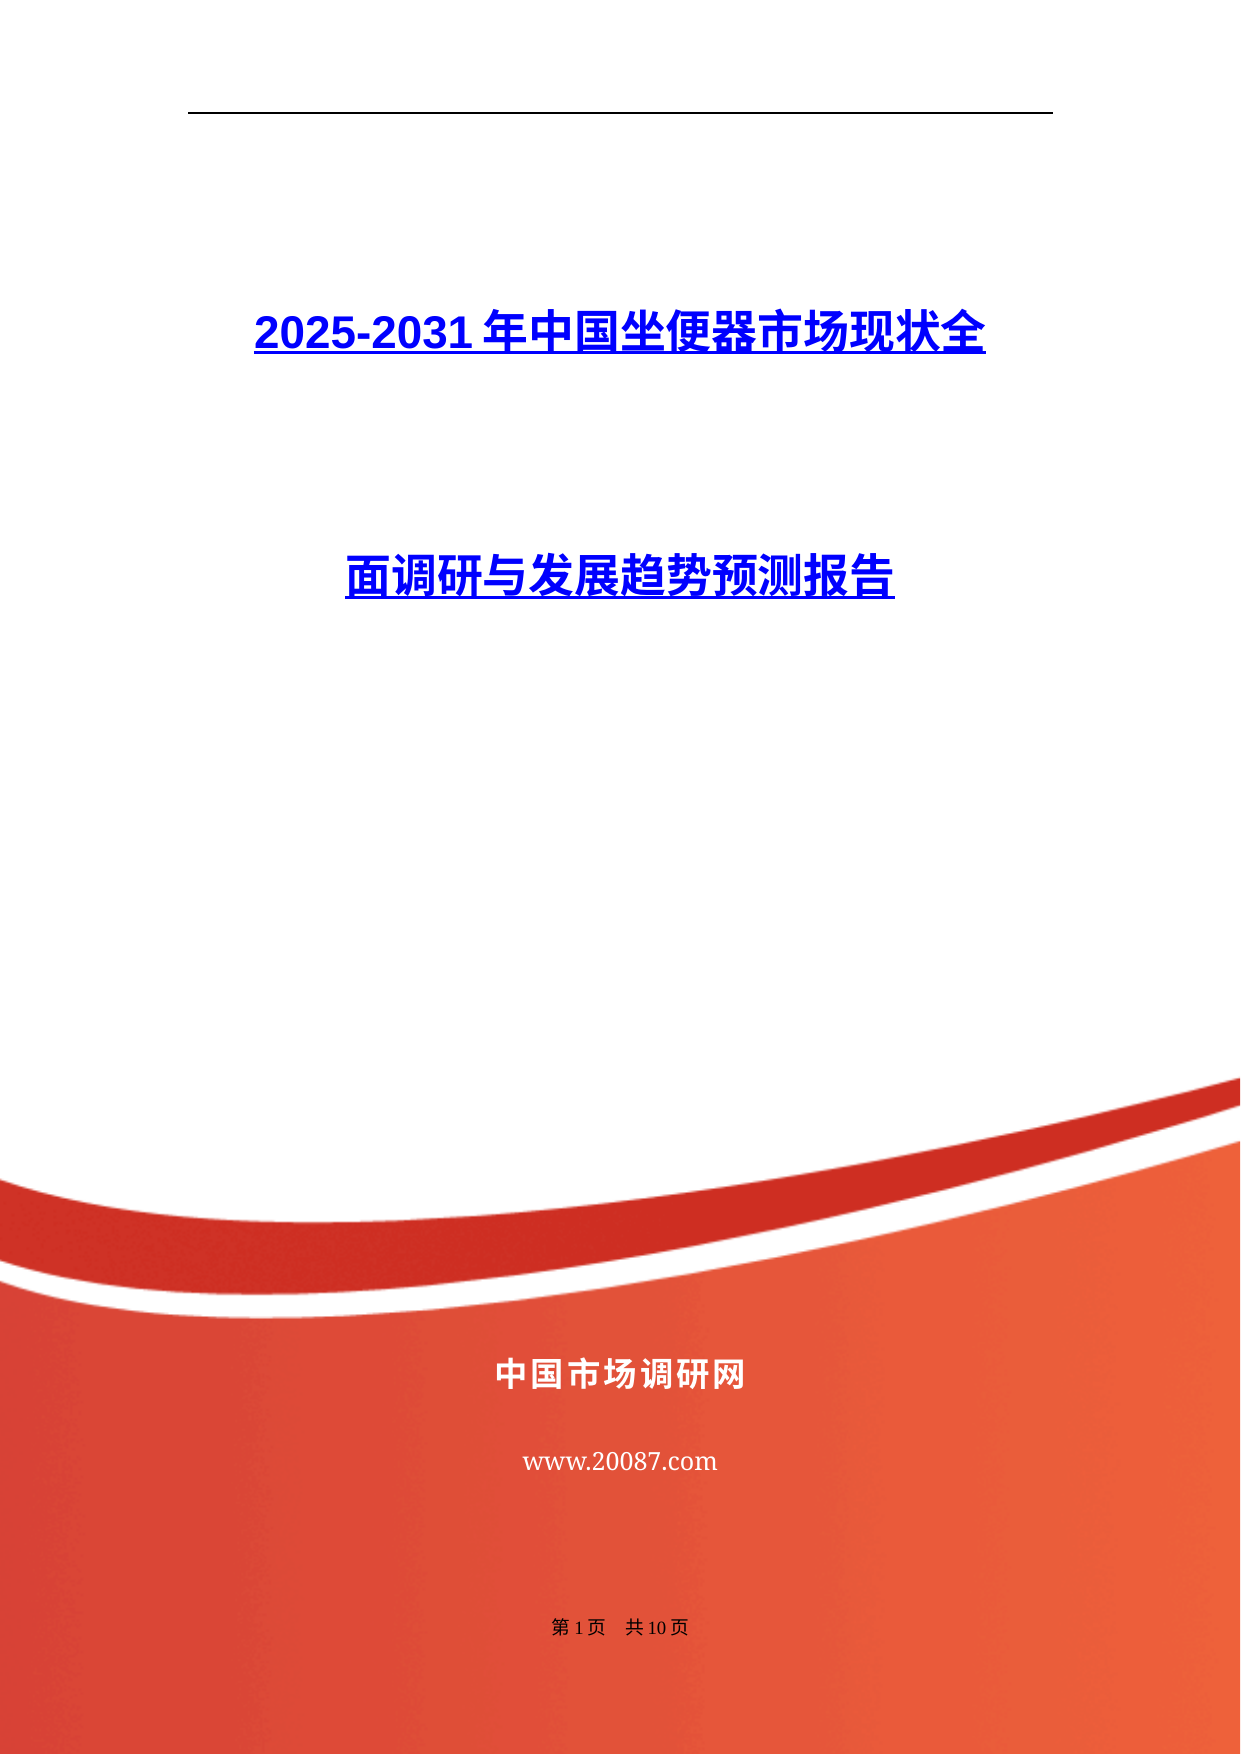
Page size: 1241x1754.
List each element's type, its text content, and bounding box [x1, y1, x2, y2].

table_header 2025-2031年中国坐便器市场现状全面调研与发展趋势预测报告 [188, 207, 1053, 773]
picture [0, 1006, 1241, 1754]
subtitle 中国市场调研网 [187, 1339, 1053, 1404]
text www.20087.com [187, 1428, 1053, 1493]
